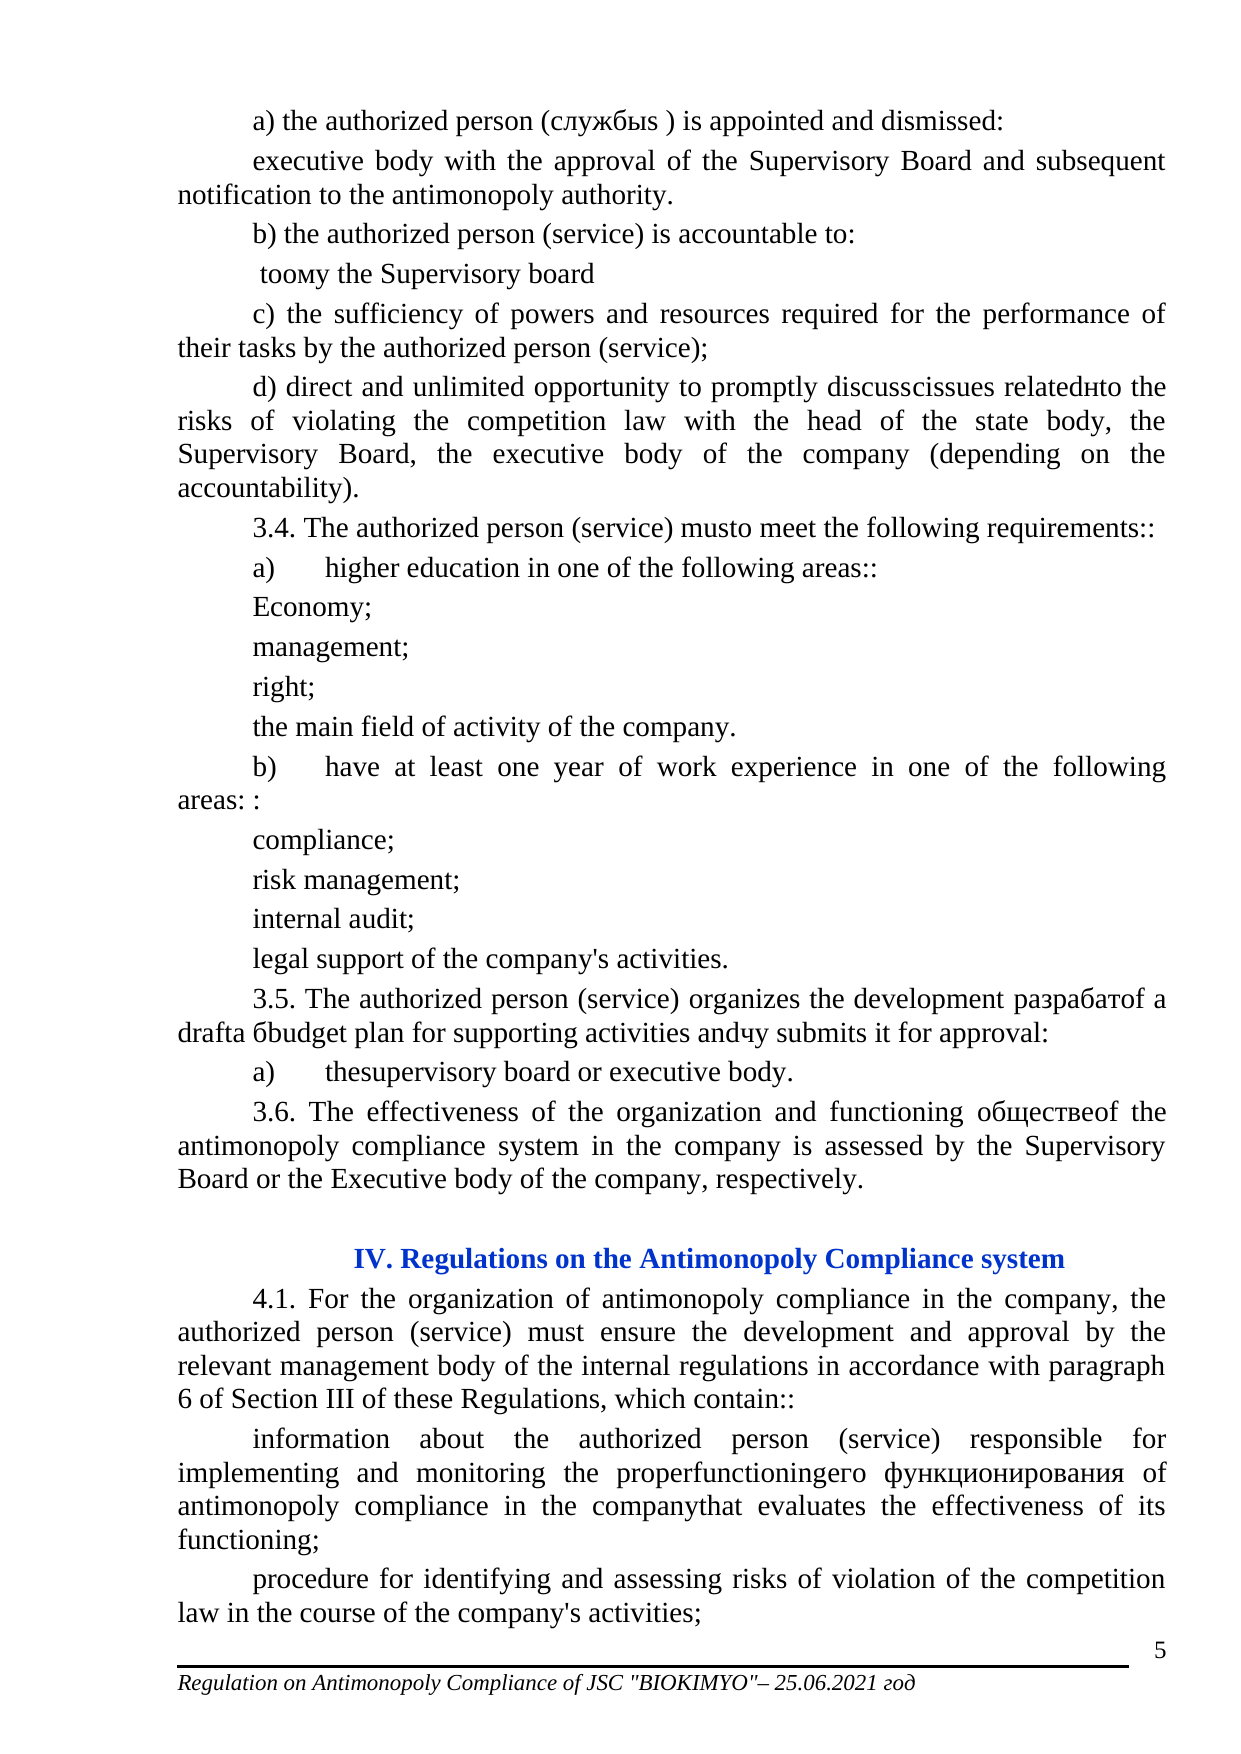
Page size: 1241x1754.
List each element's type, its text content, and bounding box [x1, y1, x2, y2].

text the main field of activity of the company. [177, 709, 1167, 742]
text d) direct and unlimited opportunity to promptly discussсissues relatedнto the risks of violating the competition law with the head of the state body, the Supervisory Board, the executive body of the company (depending on the accountability). [177, 369, 1167, 504]
text legal support of the company's activities. [177, 941, 1167, 975]
text IV. Regulations on the Antimonopoly Compliance system [177, 1241, 1167, 1274]
text right; [177, 669, 1167, 703]
text 4.1. For the organization of antimonopoly compliance in the company, the authorized person (service) must ensure the development and approval by the relevant management body of the internal regulations in accordance with paragraph 6 of Section III of these Regulations, which contain:: [177, 1281, 1167, 1415]
text a) higher education in one of the following areas:: [177, 550, 1167, 583]
text a) the authorized person (службыs ) is appointed and dismissed: [177, 103, 1167, 137]
text compliance; [177, 822, 1167, 856]
text 3.4. The authorized person (service) mustо meet the following requirements:: [177, 510, 1167, 543]
text management; [177, 629, 1167, 663]
text procedure for identifying and assessing risks of violation of the competition law in the course of the company's activities; [177, 1562, 1167, 1629]
text toому the Supervisory board [177, 256, 1167, 290]
text b) the authorized person (service) is accountable to: [177, 217, 1167, 250]
text information about the authorized person (service) responsible for implementing and monitoring the properfunctioningего функционирования of antimonopoly compliance in the companythat evaluates the effectiveness of its functioning; [177, 1421, 1167, 1555]
text c) the sufficiency of powers and resources required for the performance of their tasks by the authorized person (service); [177, 296, 1167, 363]
text risk management; [177, 862, 1167, 895]
text Economy; [177, 589, 1167, 623]
text 3.5. The authorized person (service) organizes the development разрабатof a draftа бbudget plan for supporting activities andчу submits it for approval: [177, 981, 1167, 1048]
text 3.6. The effectiveness of the organization and functioning обществеof the antimonopoly compliance system in the company is assessed by the Supervisory Board or the Executive body of the company, respectively. [177, 1094, 1167, 1195]
text b) have at least one year of work experience in one of the following areas: : [177, 749, 1167, 816]
text internal audit; [177, 902, 1167, 935]
text executive body with the approval of the Supervisory Board and subsequent notification to the antimonopoly authority. [177, 143, 1167, 210]
text a) thesupervisory board or executive body. [177, 1054, 1167, 1088]
